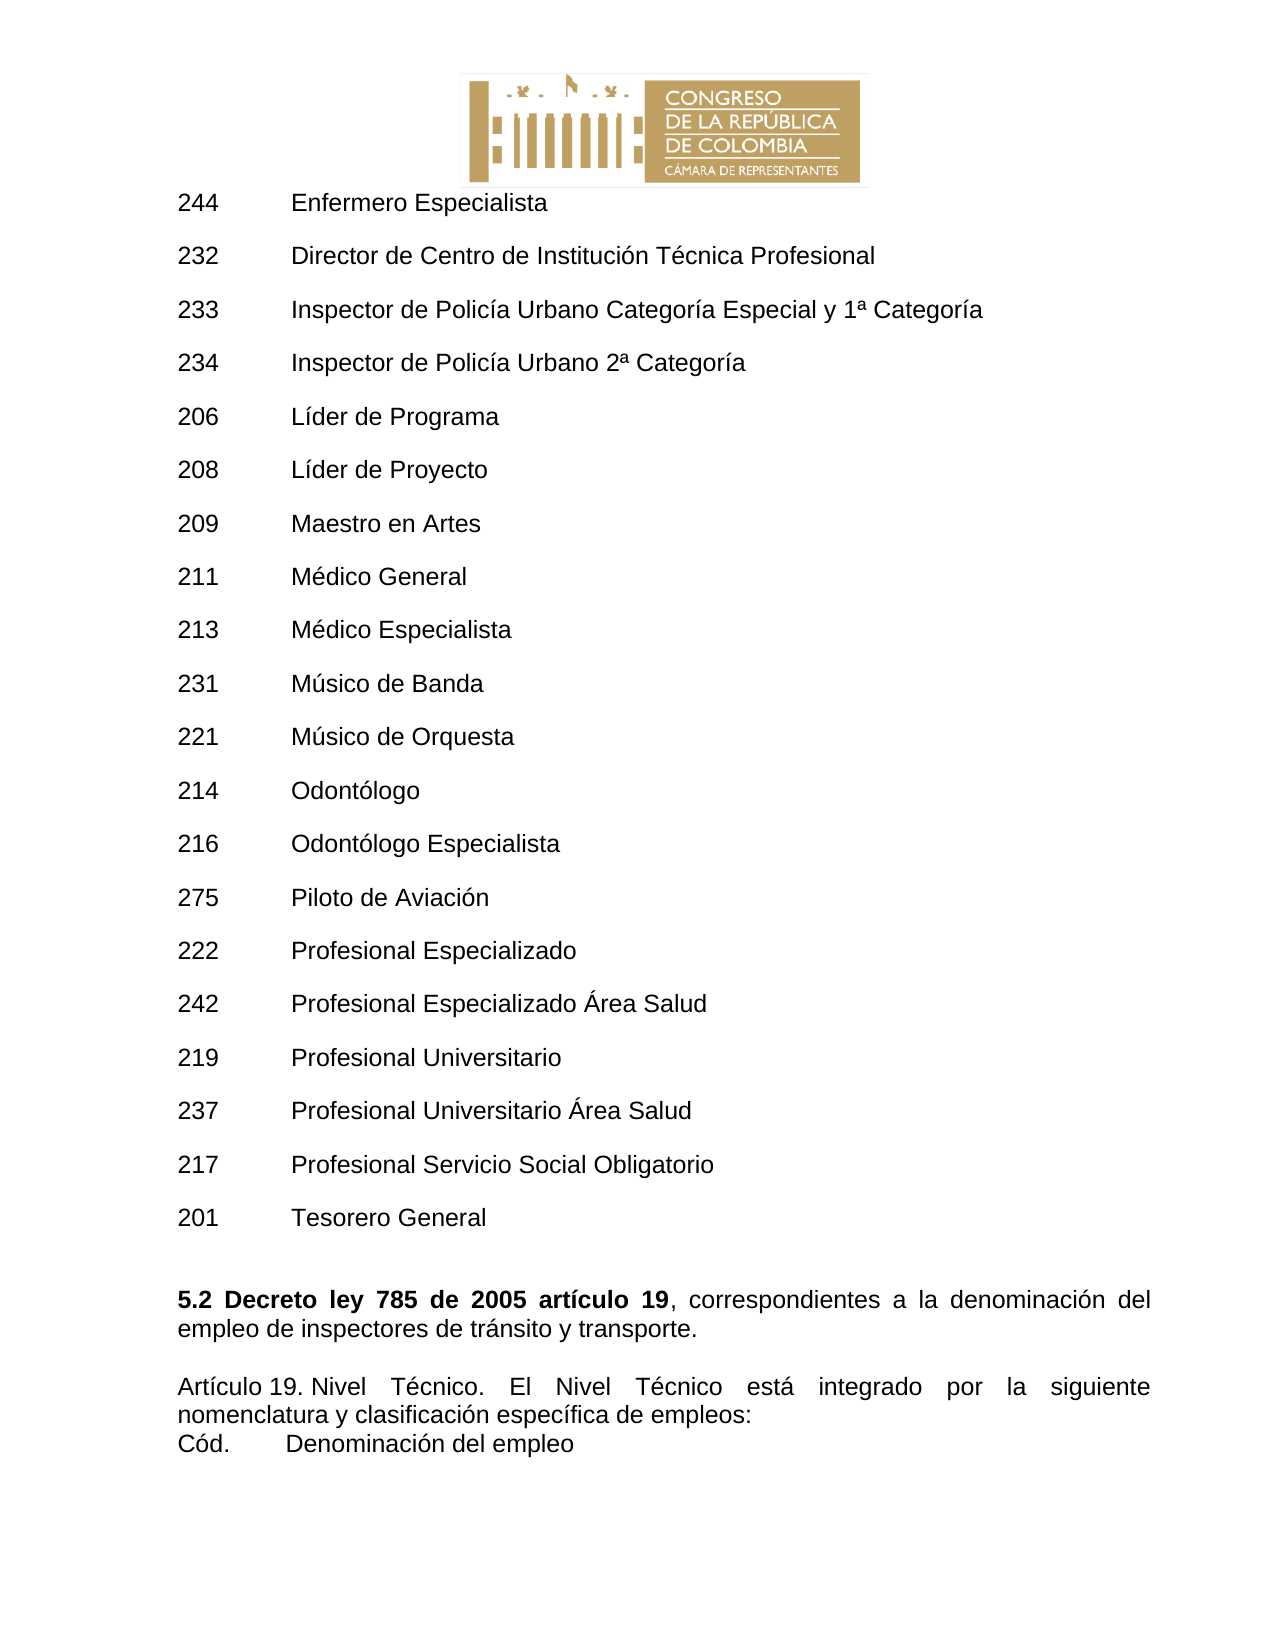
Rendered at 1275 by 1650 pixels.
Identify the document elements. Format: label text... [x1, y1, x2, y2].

table_cell Profesional Servicio Social Obligatorio [291, 1150, 1034, 1203]
table_cell Líder de Programa [291, 402, 1034, 455]
table_cell Tesorero General [291, 1203, 1034, 1257]
table_cell 233 [177, 295, 291, 348]
table_cell Profesional Especializado Área Salud [291, 990, 1034, 1043]
table_cell Médico Especialista [291, 615, 1034, 669]
table_cell 244 [177, 188, 291, 241]
table_cell 219 [177, 1043, 291, 1096]
table_cell 209 [177, 509, 291, 562]
table_cell 275 [177, 883, 291, 936]
table_header Cód. [177, 1429, 285, 1458]
table_cell Inspector de Policía Urbano Categoría Especial y 1ª Categoría [291, 295, 1034, 348]
table_cell 222 [177, 936, 291, 989]
table_cell Músico de Banda [291, 669, 1034, 722]
table_cell 232 [177, 241, 291, 295]
table_cell 221 [177, 722, 291, 776]
table_cell Líder de Proyecto [291, 455, 1034, 508]
table_cell 201 [177, 1203, 291, 1257]
table_cell 206 [177, 402, 291, 455]
table_cell Enfermero Especialista [291, 188, 1034, 241]
table_cell 208 [177, 455, 291, 508]
table_cell Profesional Universitario [291, 1043, 1034, 1096]
table_cell Médico General [291, 562, 1034, 615]
table_cell Odontólogo Especialista [291, 829, 1034, 883]
text 5.2 Decreto ley 785 de 2005 artículo 19, correspondientes a la denominación del empleo de inspectores de tránsito y transporte. [177, 1285, 1152, 1343]
table_cell Músico de Orquesta [291, 722, 1034, 776]
table_cell Piloto de Aviación [291, 883, 1034, 936]
table_cell 213 [177, 615, 291, 669]
table_header Denominación del empleo [285, 1429, 669, 1458]
text Artículo 19. Nivel Técnico. El Nivel Técnico está integrado por la siguiente nomenclatura y clasificación específica de empleos: [177, 1372, 1152, 1429]
table_cell Director de Centro de Institución Técnica Profesional [291, 241, 1034, 295]
table_cell Odontólogo [291, 776, 1034, 829]
table_cell Maestro en Artes [291, 509, 1034, 562]
table_cell 211 [177, 562, 291, 615]
table_cell 242 [177, 990, 291, 1043]
table_cell 216 [177, 829, 291, 883]
table_cell 214 [177, 776, 291, 829]
picture [459, 73, 870, 188]
table_cell Profesional Especializado [291, 936, 1034, 989]
table_cell 237 [177, 1096, 291, 1150]
table_cell Inspector de Policía Urbano 2ª Categoría [291, 348, 1034, 402]
table_cell 217 [177, 1150, 291, 1203]
table_cell 231 [177, 669, 291, 722]
table_cell 234 [177, 348, 291, 402]
table_cell Profesional Universitario Área Salud [291, 1096, 1034, 1150]
